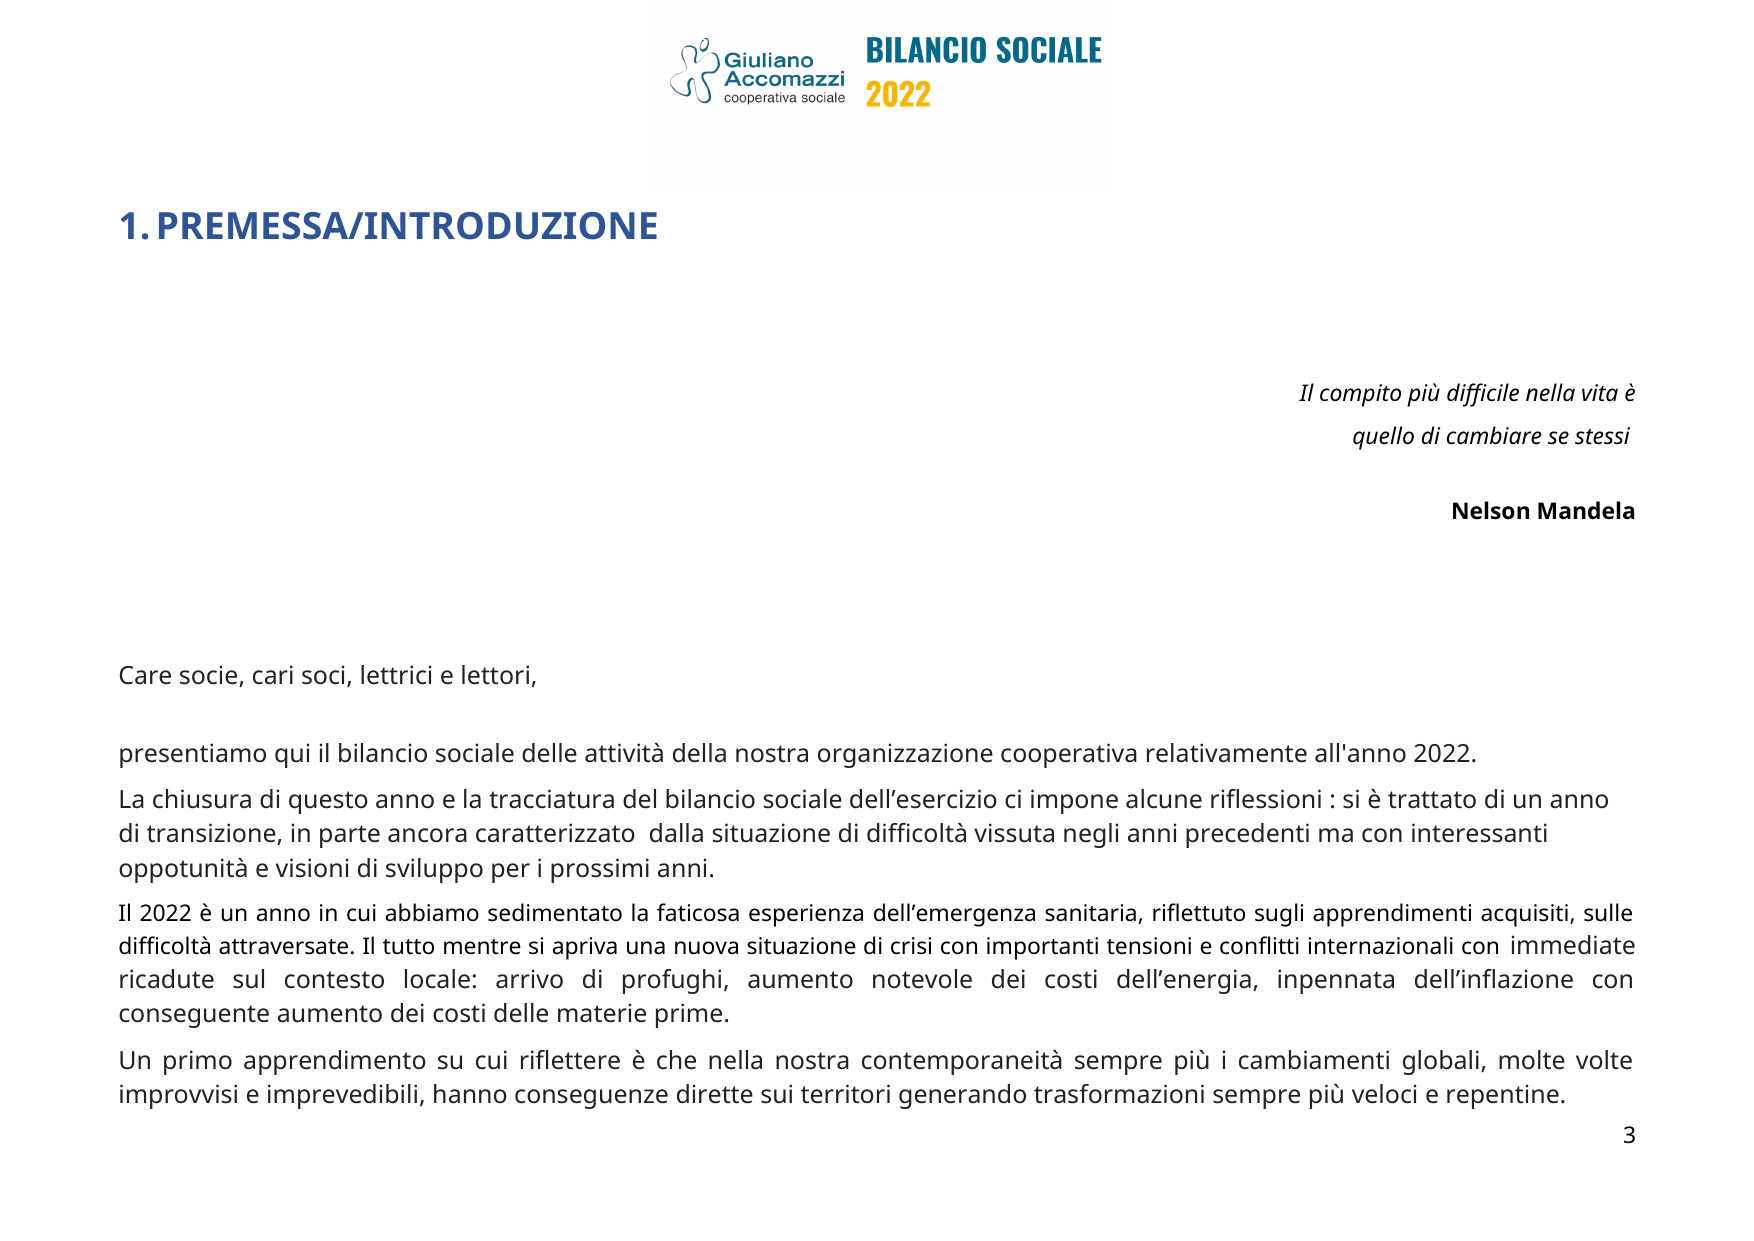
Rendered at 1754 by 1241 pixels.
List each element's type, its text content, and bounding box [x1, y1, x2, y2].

text quello di cambiare se stessi [118, 420, 1636, 483]
picture [654, 0, 1111, 185]
text Il compito più difficile nella vita è [118, 376, 1636, 408]
text Care socie, cari soci, lettrici e lettori, [118, 658, 1636, 692]
text La chiusura di questo anno e la tracciatura del bilancio sociale dell’esercizio ci impone alcune riflessioni : si è trattato di un anno di transizione, in parte ancora caratterizzato dalla situazione di difficoltà vissuta negli anni precedenti ma con interessanti oppotunità e visioni di sviluppo per i prossimi anni. [118, 782, 1636, 884]
text presentiamo qui il bilancio sociale delle attività della nostra organizzazione cooperativa relativamente all'anno 2022. [118, 704, 1636, 769]
text Nelson Mandela [118, 495, 1636, 526]
text Il 2022 è un anno in cui abbiamo sedimentato la faticosa esperienza dell’emergenza sanitaria, riflettuto sugli apprendimenti acquisiti, sulle difficoltà attraversate. Il tutto mentre si apriva una nuova situazione di crisi con importanti tensioni e conflitti internazionali con immediate ricadute sul contesto locale: arrivo di profughi, aumento notevole dei costi dell’energia, inpennata dell’inflazione con conseguente aumento dei costi delle materie prime. [118, 897, 1636, 1030]
text PREMESSA/INTRODUZIONE [118, 199, 1636, 250]
text Un primo apprendimento su cui riflettere è che nella nostra contemporaneità sempre più i cambiamenti globali, molte volte improvvisi e imprevedibili, hanno conseguenze dirette sui territori generando trasformazioni sempre più veloci e repentine. [118, 1043, 1636, 1111]
